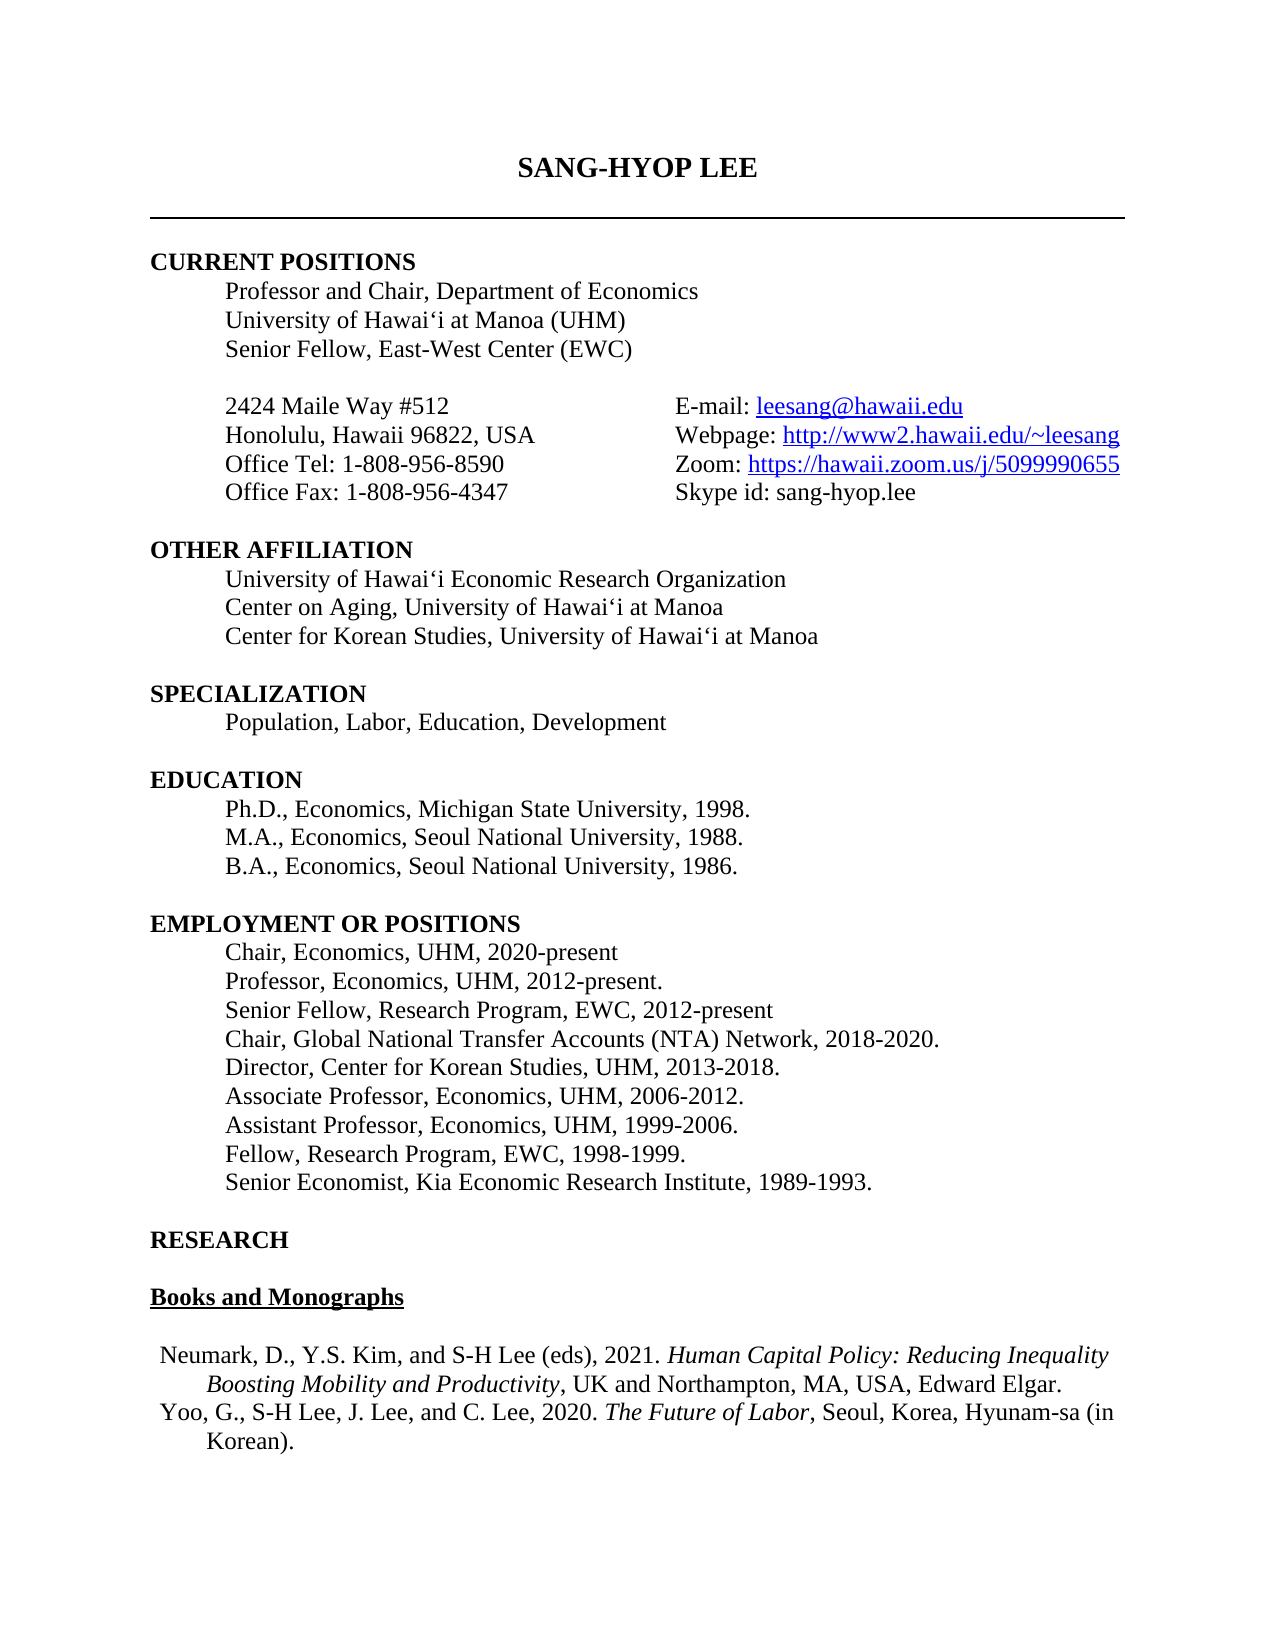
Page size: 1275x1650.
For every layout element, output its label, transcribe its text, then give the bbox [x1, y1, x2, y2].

text University of Hawai‘i at Manoa (UHM) [150, 305, 1125, 334]
text Director, Center for Korean Studies, UHM, 2013-2018. [150, 1052, 1125, 1081]
text University of Hawai‘i Economic Research Organization [150, 564, 1125, 592]
text Fellow, Research Program, EWC, 1998-1999. [150, 1139, 1125, 1167]
text Population, Labor, Education, Development [150, 707, 1125, 736]
text Books and Monographs [150, 1282, 1125, 1311]
text Professor, Economics, UHM, 2012-present. [150, 966, 1125, 995]
text SPECIALIZATION [150, 679, 1125, 707]
text Associate Professor, Economics, UHM, 2006-2012. [150, 1081, 1125, 1110]
text Center for Korean Studies, University of Hawai‘i at Manoa [150, 621, 1125, 650]
text Chair, Global National Transfer Accounts (NTA) Network, 2018-2020. [150, 1024, 1125, 1052]
text CURRENT POSITIONS [150, 247, 1125, 276]
text Center on Aging, University of Hawai‘i at Manoa [150, 592, 1125, 621]
text Yoo, G., S-H Lee, J. Lee, and C. Lee, 2020. The Future of Labor, Seoul, Korea, Hyunam-sa (in Korean). [159, 1397, 1125, 1455]
text Professor and Chair, Department of Economics [150, 276, 1125, 305]
text Senior Fellow, East-West Center (EWC) [150, 334, 1125, 362]
text Chair, Economics, UHM, 2020-present [150, 937, 1125, 966]
text OTHER AFFILIATION [150, 535, 1125, 564]
text Office Fax: 1-808-956-4347 Skype id: sang-hyop.lee [150, 477, 1125, 506]
text M.A., Economics, Seoul National University, 1988. [150, 822, 1125, 851]
text Senior Fellow, Research Program, EWC, 2012-present [150, 995, 1125, 1024]
text Ph.D., Economics, Michigan State University, 1998. [150, 794, 1125, 822]
title SANG-HYOP LEE [150, 150, 1125, 183]
text Neumark, D., Y.S. Kim, and S-H Lee (eds), 2021. Human Capital Policy: Reducing Inequality Boosting Mobility and Productivity, UK and Northampton, MA, USA, Edward Elgar. [159, 1340, 1125, 1397]
text Honolulu, Hawaii 96822, USA Webpage: http://www2.hawaii.edu/~leesang [150, 420, 1125, 449]
text 2424 Maile Way #512 E-mail: leesang@hawaii.edu [150, 391, 1125, 420]
text RESEARCH [150, 1225, 1125, 1254]
text Assistant Professor, Economics, UHM, 1999-2006. [150, 1110, 1125, 1139]
text Senior Economist, Kia Economic Research Institute, 1989-1993. [150, 1167, 1125, 1196]
text EDUCATION [150, 765, 1125, 794]
text EMPLOYMENT OR POSITIONS [150, 909, 1125, 937]
text Office Tel: 1-808-956-8590 Zoom: https://hawaii.zoom.us/j/5099990655 [150, 449, 1125, 477]
text B.A., Economics, Seoul National University, 1986. [150, 851, 1125, 880]
